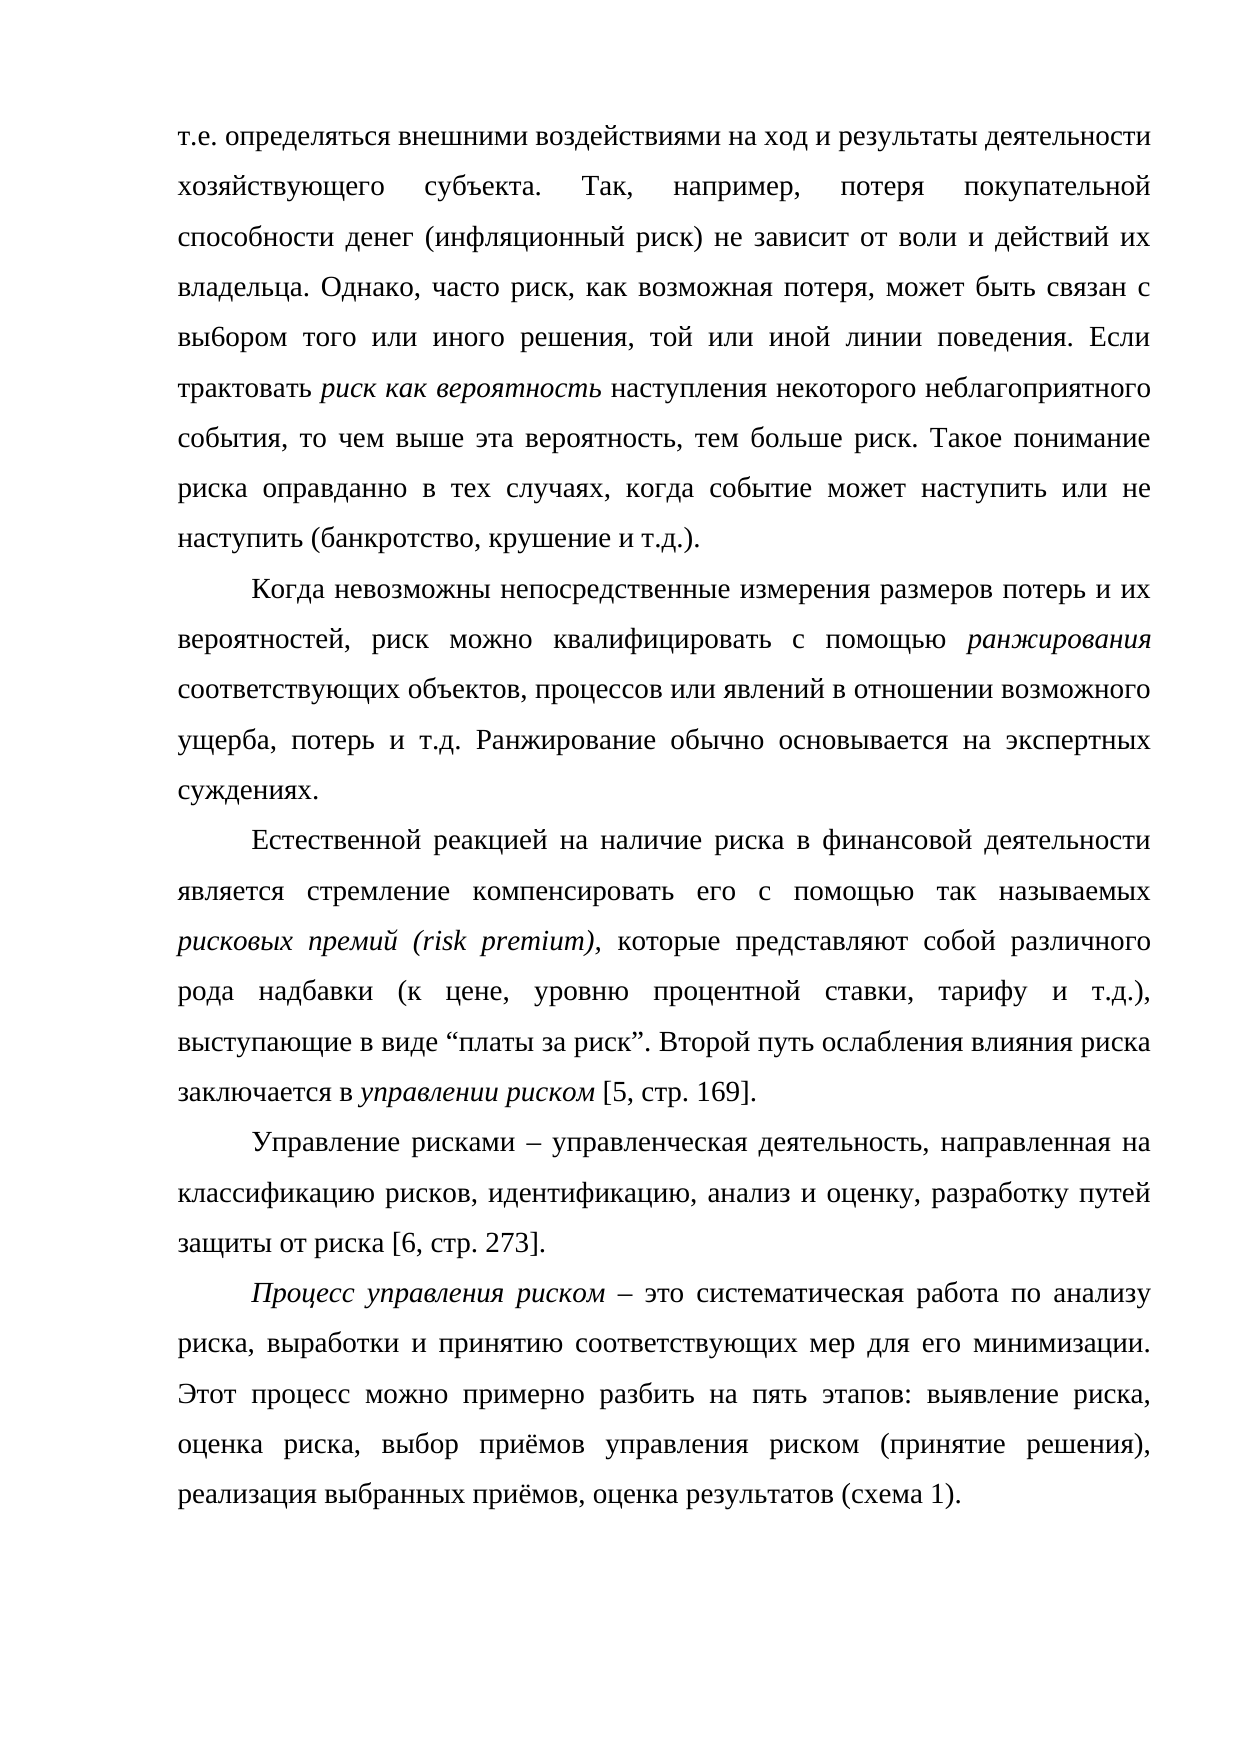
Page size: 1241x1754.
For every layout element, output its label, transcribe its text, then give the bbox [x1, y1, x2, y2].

text Естественной реакцией на наличие риска в финансовой деятельности является стремление компенсировать его с помощью так называемых рисковых премий (risk premium), которые представляют собой различного рода надбавки (к цене, уровню процентной ставки, тарифу и т.д.), выступающие в виде “платы за риск”. Второй путь ослабления влияния риска заключается в управлении риском [5, стр. 169]. [177, 822, 1152, 1108]
text Процесс управления риском – это систематическая работа по анализу риска, выработки и принятию соответствующих мер для его минимизации. Этот процесс можно примерно разбить на пять этапов: выявление риска, оценка риска, выбор приёмов управления риском (принятие решения), реализация выбранных приёмов, оценка результатов (схема 1). [177, 1275, 1152, 1510]
text Когда невозможны непосредственные измерения размеров потерь и их вероятностей, риск можно квалифицировать с помощью ранжирования соответствующих объектов, процессов или явлений в отношении возможного ущерба, потерь и т.д. Ранжирование обычно основывается на экспертных суждениях. [177, 571, 1152, 806]
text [177, 118, 1152, 554]
text Управление рисками – управленческая деятельность, направленная на классификацию рисков, идентификацию, анализ и оценку, разработку путей защиты от риска [6, стр. 273]. [177, 1124, 1152, 1258]
